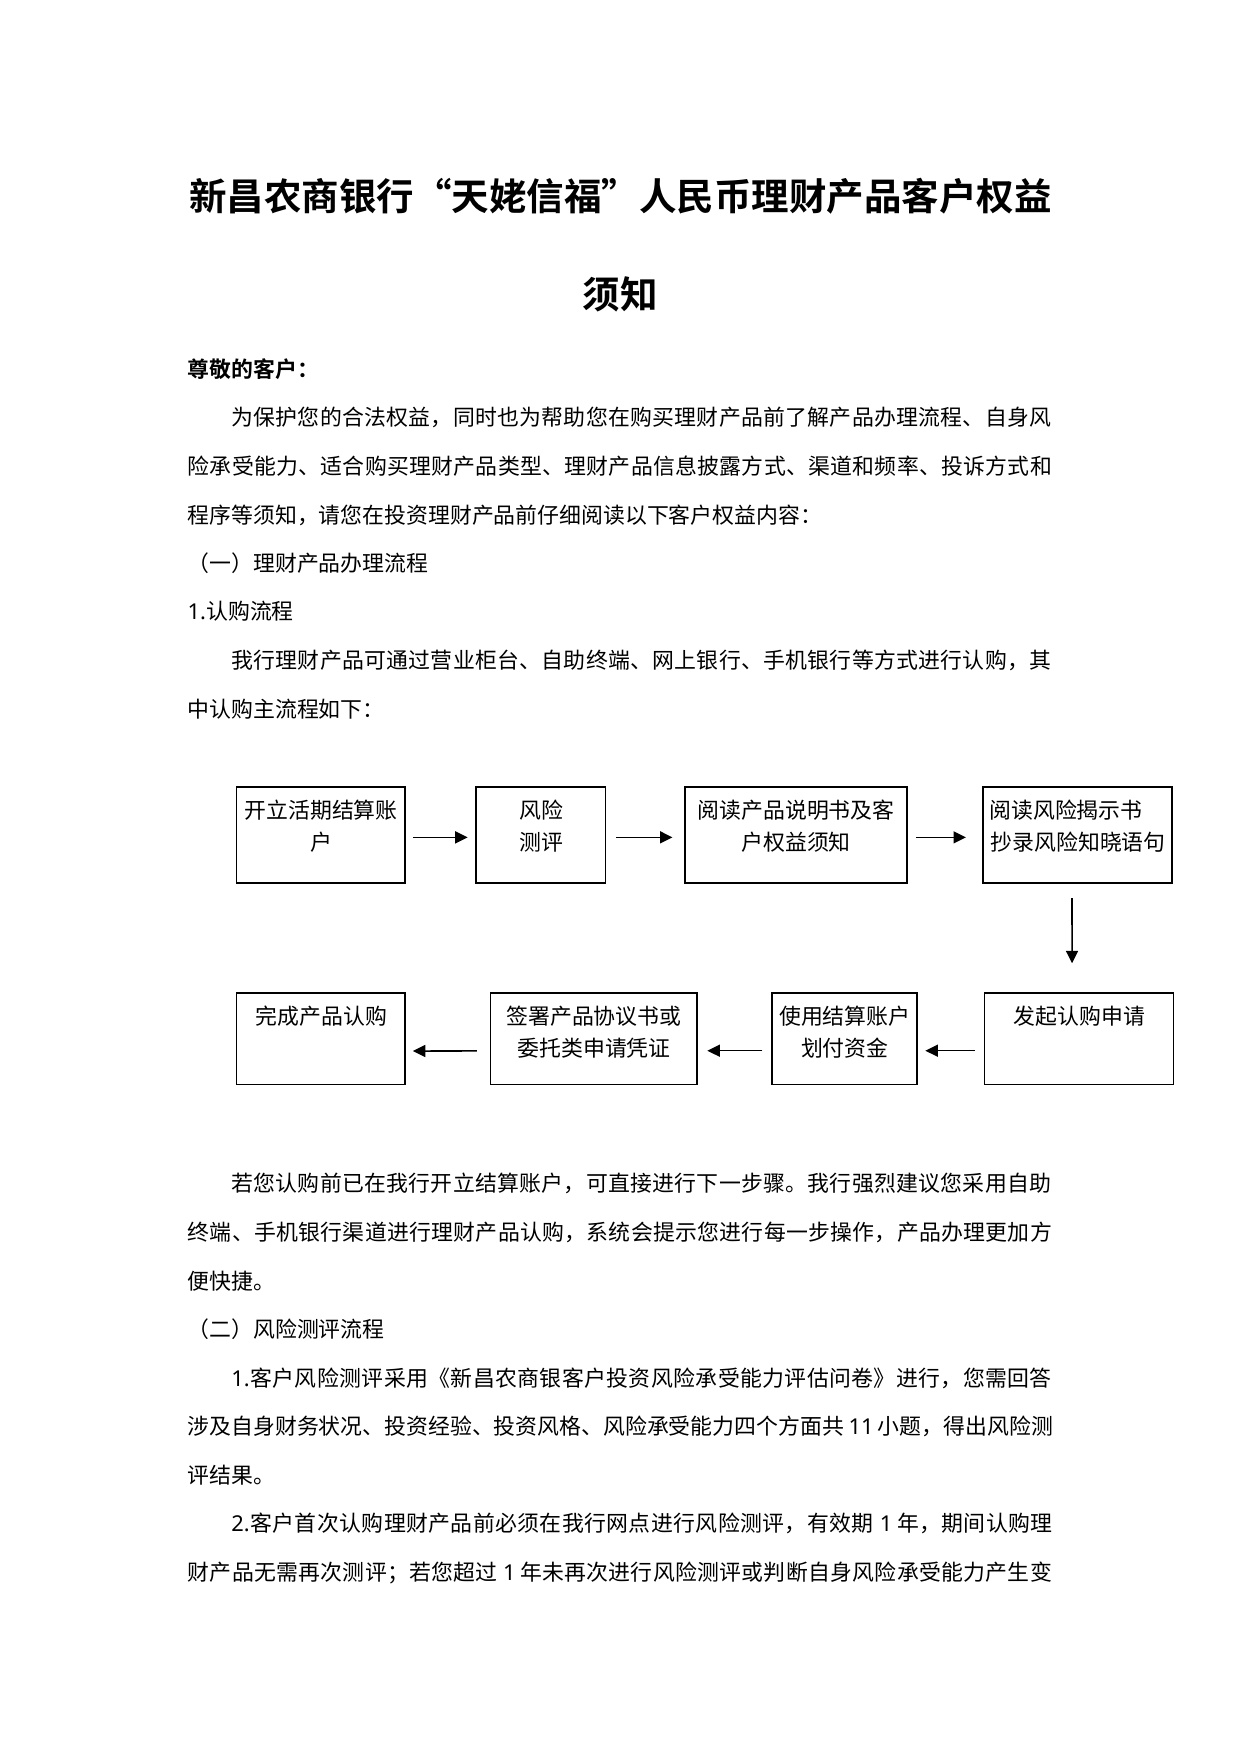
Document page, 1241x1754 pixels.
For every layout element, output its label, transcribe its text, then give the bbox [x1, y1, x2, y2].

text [187, 1506, 1053, 1587]
text 尊敬的客户： [187, 352, 1053, 384]
text 1.客户风险测评采用《新昌农商银客户投资风险承受能力评估问卷》进行，您需回答涉及自身财务状况、投资经验、投资风格、风险承受能力四个方面共11小题，得出风险测评结果。 [187, 1360, 1053, 1490]
text （二）风险测评流程 [187, 1312, 1053, 1344]
text 1.认购流程 [187, 594, 1053, 627]
text 新昌农商银行“天姥信福”人民币理财产品客户权益须知 [187, 162, 1053, 324]
text 为保护您的合法权益，同时也为帮助您在购买理财产品前了解产品办理流程、自身风险承受能力、适合购买理财产品类型、理财产品信息披露方式、渠道和频率、投诉方式和程序等须知，请您在投资理财产品前仔细阅读以下客户权益内容： [187, 400, 1053, 530]
text 我行理财产品可通过营业柜台、自助终端、网上银行、手机银行等方式进行认购，其中认购主流程如下： [187, 642, 1053, 724]
text 若您认购前已在我行开立结算账户，可直接进行下一步骤。我行强烈建议您采用自助终端、手机银行渠道进行理财产品认购，系统会提示您进行每一步操作，产品办理更加方便快捷。 [187, 1166, 1053, 1296]
text （一）理财产品办理流程 [187, 546, 1053, 578]
